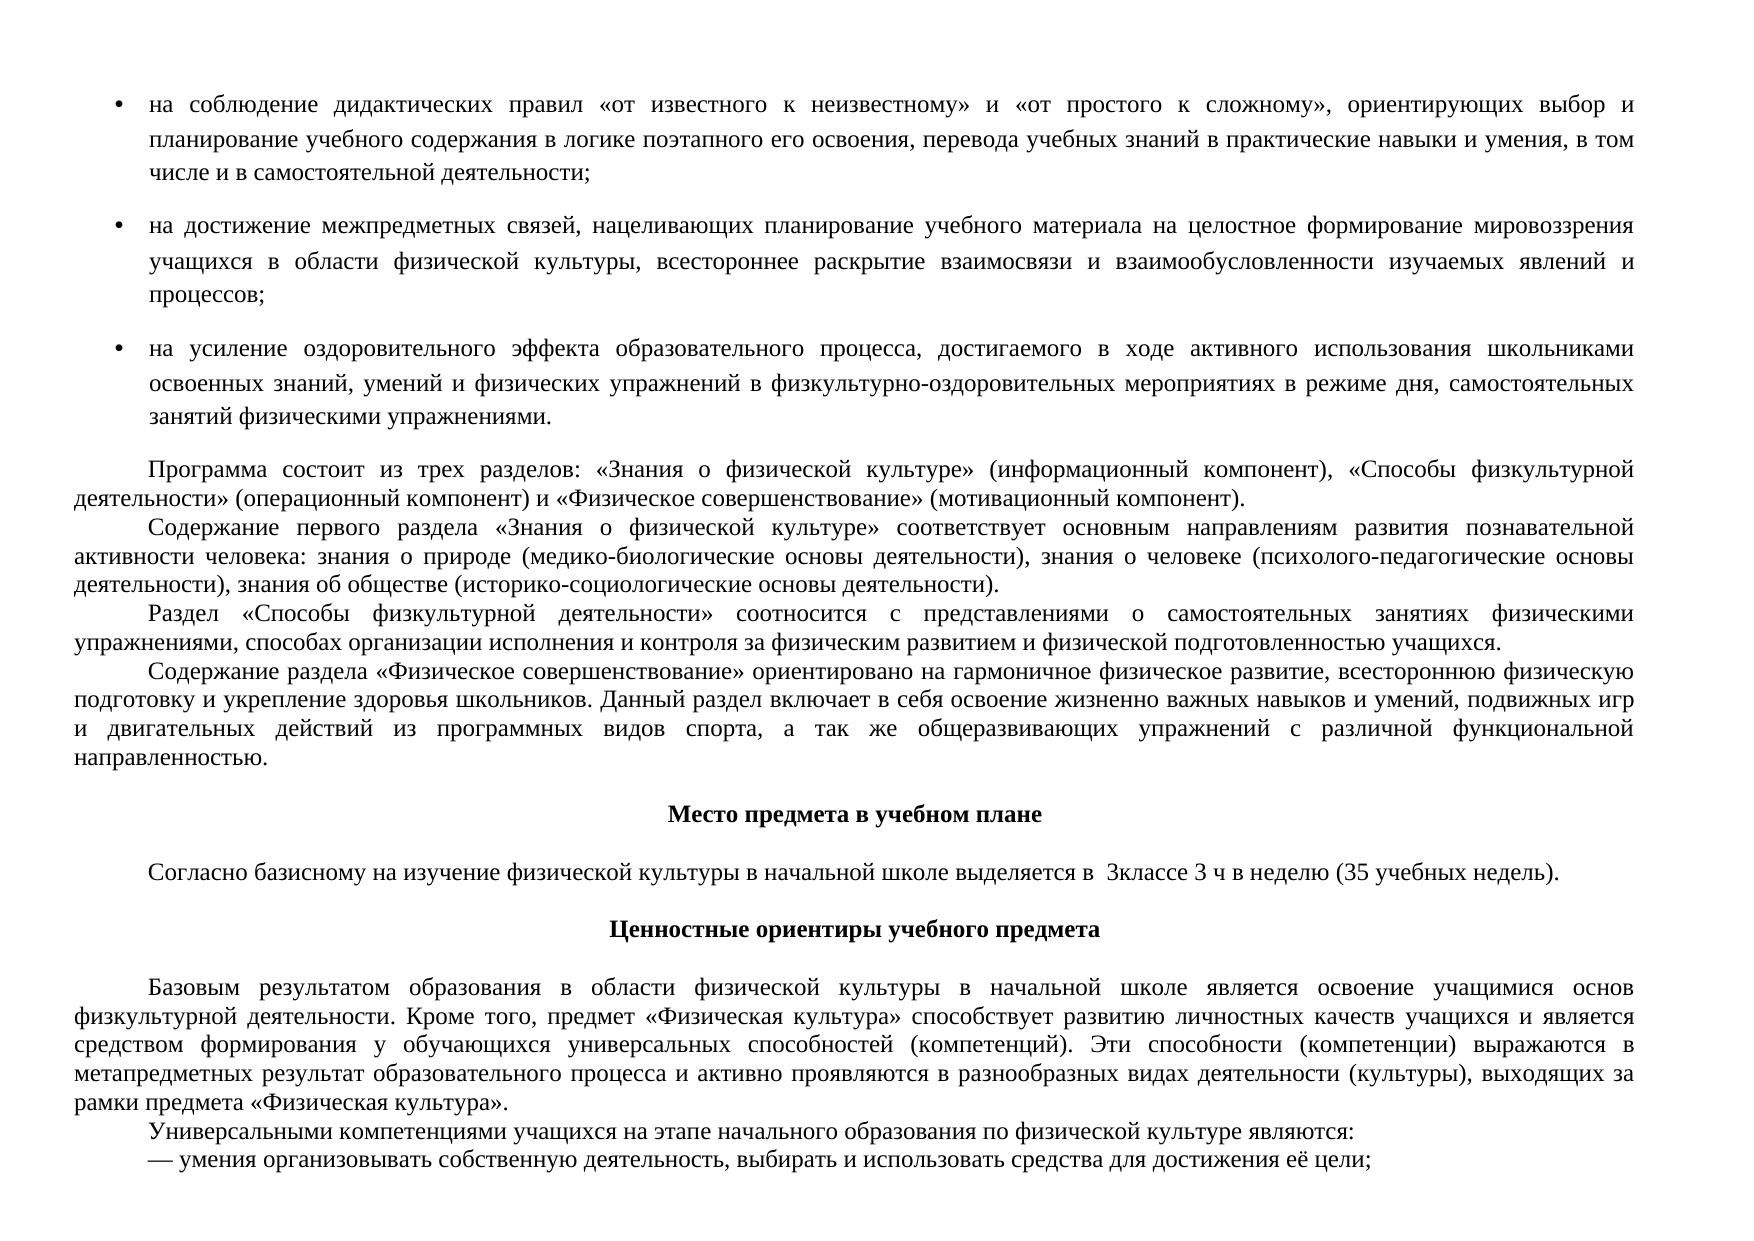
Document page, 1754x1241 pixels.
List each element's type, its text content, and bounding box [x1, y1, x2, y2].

list на соблюдение дидактических правил «от известного к неизвестному» и «от простого к сложному», ориентирующих выбор и планирование учебного содержания в логике поэтапного его освоения, перевода учебных знаний в практические навыки и умения, в том числе и в самостоятельной деятельности; [111, 89, 1636, 186]
text Программа состоит из трех разделов: «Знания о физической культуре» (информационный компонент), «Способы физкультурной деятельности» (операционный компонент) и «Физическое совершенствование» (мотивационный компонент). [74, 454, 1636, 512]
text Раздел «Способы физкультурной деятельности» соотносится с представлениями о самостоятельных занятиях физическими упражнениями, способах организации исполнения и контроля за физическим развитием и физической подготовленностью учащихся. [74, 598, 1636, 656]
text Универсальными компетенциями учащихся на этапе начального образования по физической культуре являются: [74, 1116, 1636, 1144]
text Согласно базисному на изучение физической культуры в начальной школе выделяется в 3классе 3 ч в неделю (35 учебных недель). [74, 857, 1636, 886]
text Содержание раздела «Физическое совершенствование» ориентировано на гармоничное физическое развитие, всестороннюю физическую подготовку и укрепление здоровья школьников. Данный раздел включает в себя освоение жизненно важных навыков и умений, подвижных игр и двигательных действий из программных видов спорта, а так же общеразвивающих упражнений с различной функциональной направленностью. [74, 656, 1636, 771]
text Ценностные ориентиры учебного предмета [74, 914, 1636, 943]
list на усиление оздоровительного эффекта образовательного процесса, достигаемого в ходе активного использования школьниками освоенных знаний, умений и физических упражнений в физкультурно-оздоровительных мероприятиях в режиме дня, самостоятельных занятий физическими упражнениями. [111, 333, 1636, 429]
text Содержание первого раздела «Знания о физической культуре» соответствует основным направлениям развития познавательной активности человека: знания о природе (медико-биологические основы деятельности), знания о человеке (психолого-педагогические основы деятельности), знания об обществе (историко-социологические основы деятельности). [74, 512, 1636, 598]
text Базовым результатом образования в области физической культуры в начальной школе является освоение учащимися основ физкультурной деятельности. Кроме того, предмет «Физическая культура» способствует развитию личностных качеств учащихся и является средством формирования у обучающихся универсальных способностей (компетенций). Эти способности (компетенции) выражаются в метапредметных результат образовательного процесса и активно проявляются в разнообразных видах деятельности (культуры), выходящих за рамки предмета «Физическая культура». [74, 972, 1636, 1116]
list на достижение межпредметных связей, нацеливающих планирование учебного материала на целостное формирование мировоззрения учащихся в области физической культуры, всестороннее раскрытие взаимосвязи и взаимообусловленности изучаемых явлений и процессов; [111, 211, 1636, 307]
text — умения организовывать собственную деятельность, выбирать и использовать средства для достижения её цели; [74, 1144, 1636, 1173]
text Место предмета в учебном плане [74, 799, 1636, 828]
